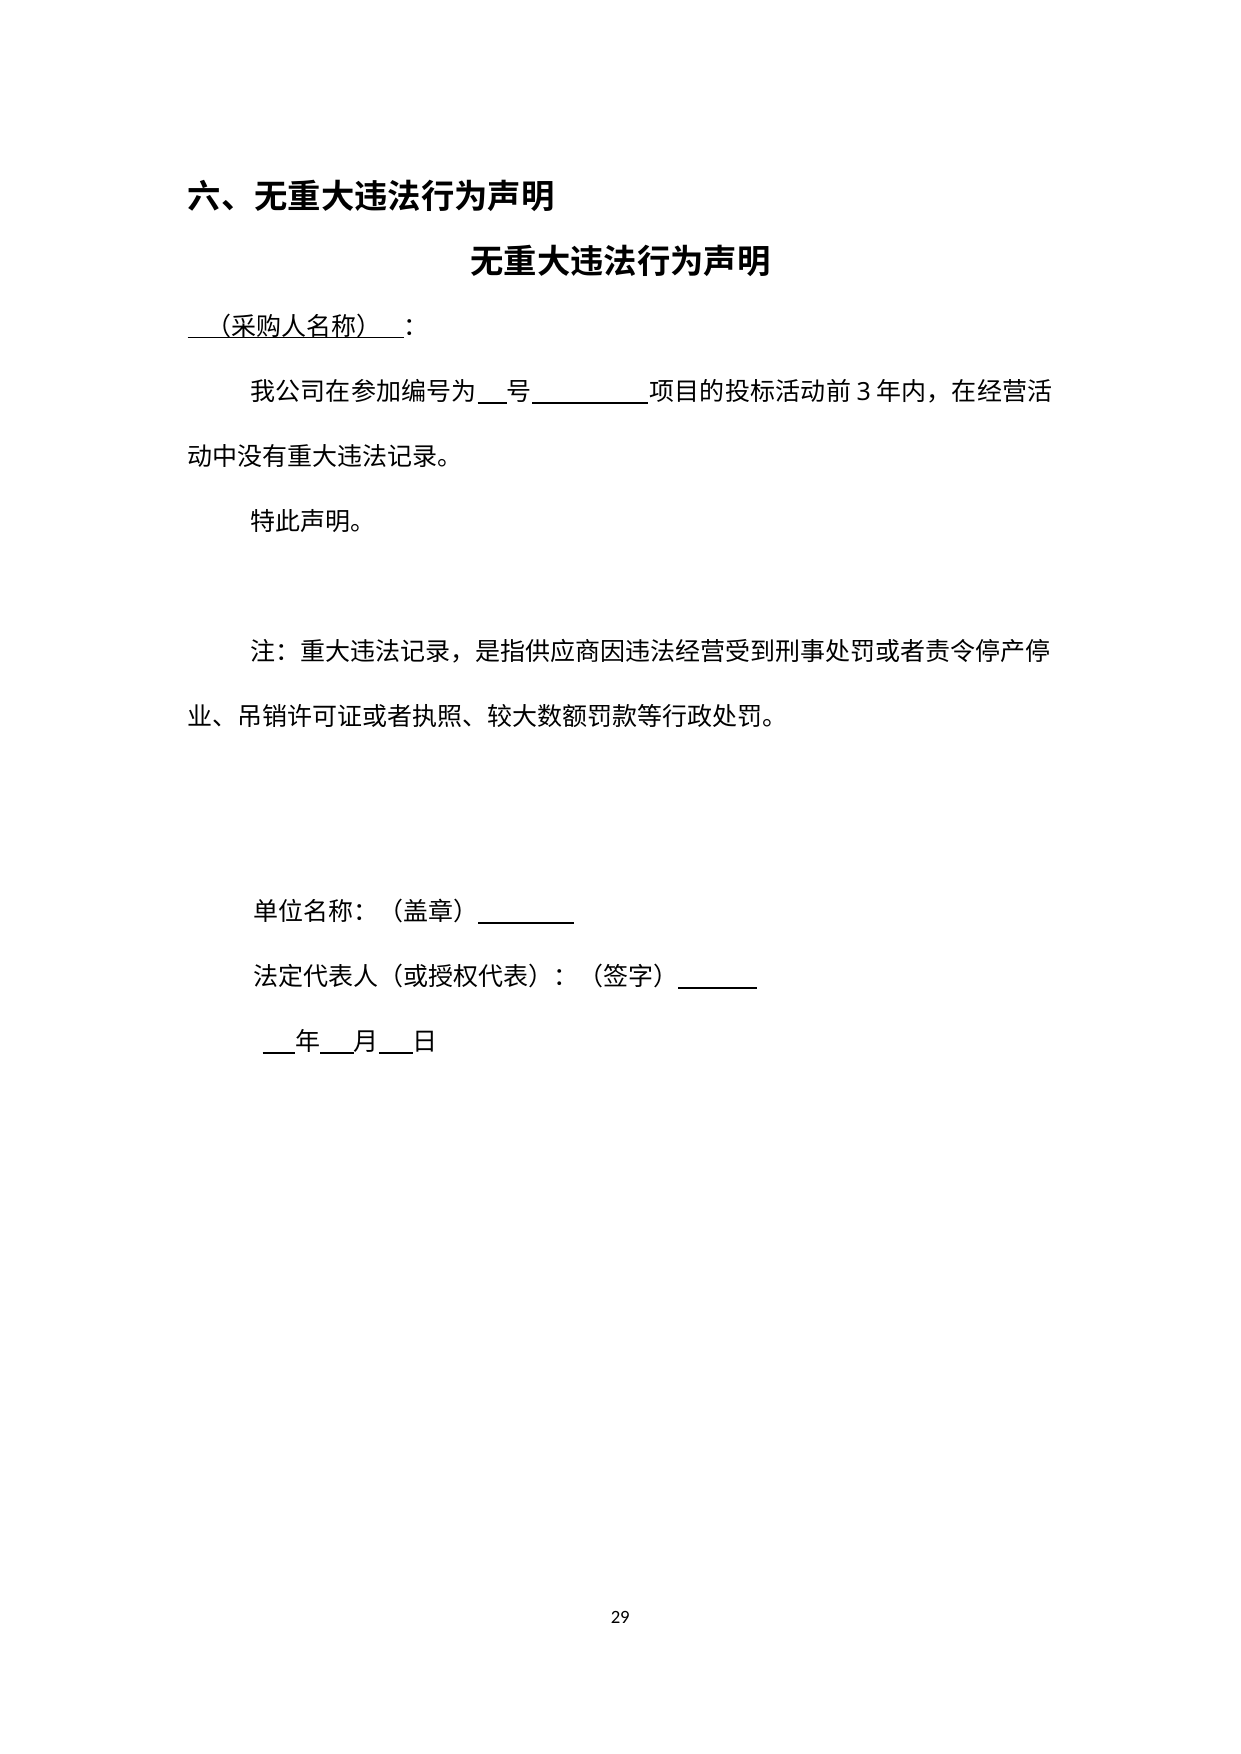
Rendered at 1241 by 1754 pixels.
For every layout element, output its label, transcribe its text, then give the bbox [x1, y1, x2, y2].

text （采购人名称） ： [187, 292, 1053, 357]
text 法定代表人（或授权代表）：（签字） [187, 942, 1053, 1007]
text 无重大违法行为声明 [187, 227, 1053, 292]
text 特此声明。 [187, 487, 1053, 552]
text 注：重大违法记录，是指供应商因违法经营受到刑事处罚或者责令停产停业、吊销许可证或者执照、较大数额罚款等行政处罚。 [187, 617, 1053, 747]
text 年 月 日 [187, 1007, 1053, 1072]
text 六、无重大违法行为声明 [187, 162, 1053, 227]
text 我公司在参加编号为 号 项目的投标活动前3年内，在经营活动中没有重大违法记录。 [187, 357, 1053, 487]
text 单位名称：（盖章） [187, 877, 1053, 942]
